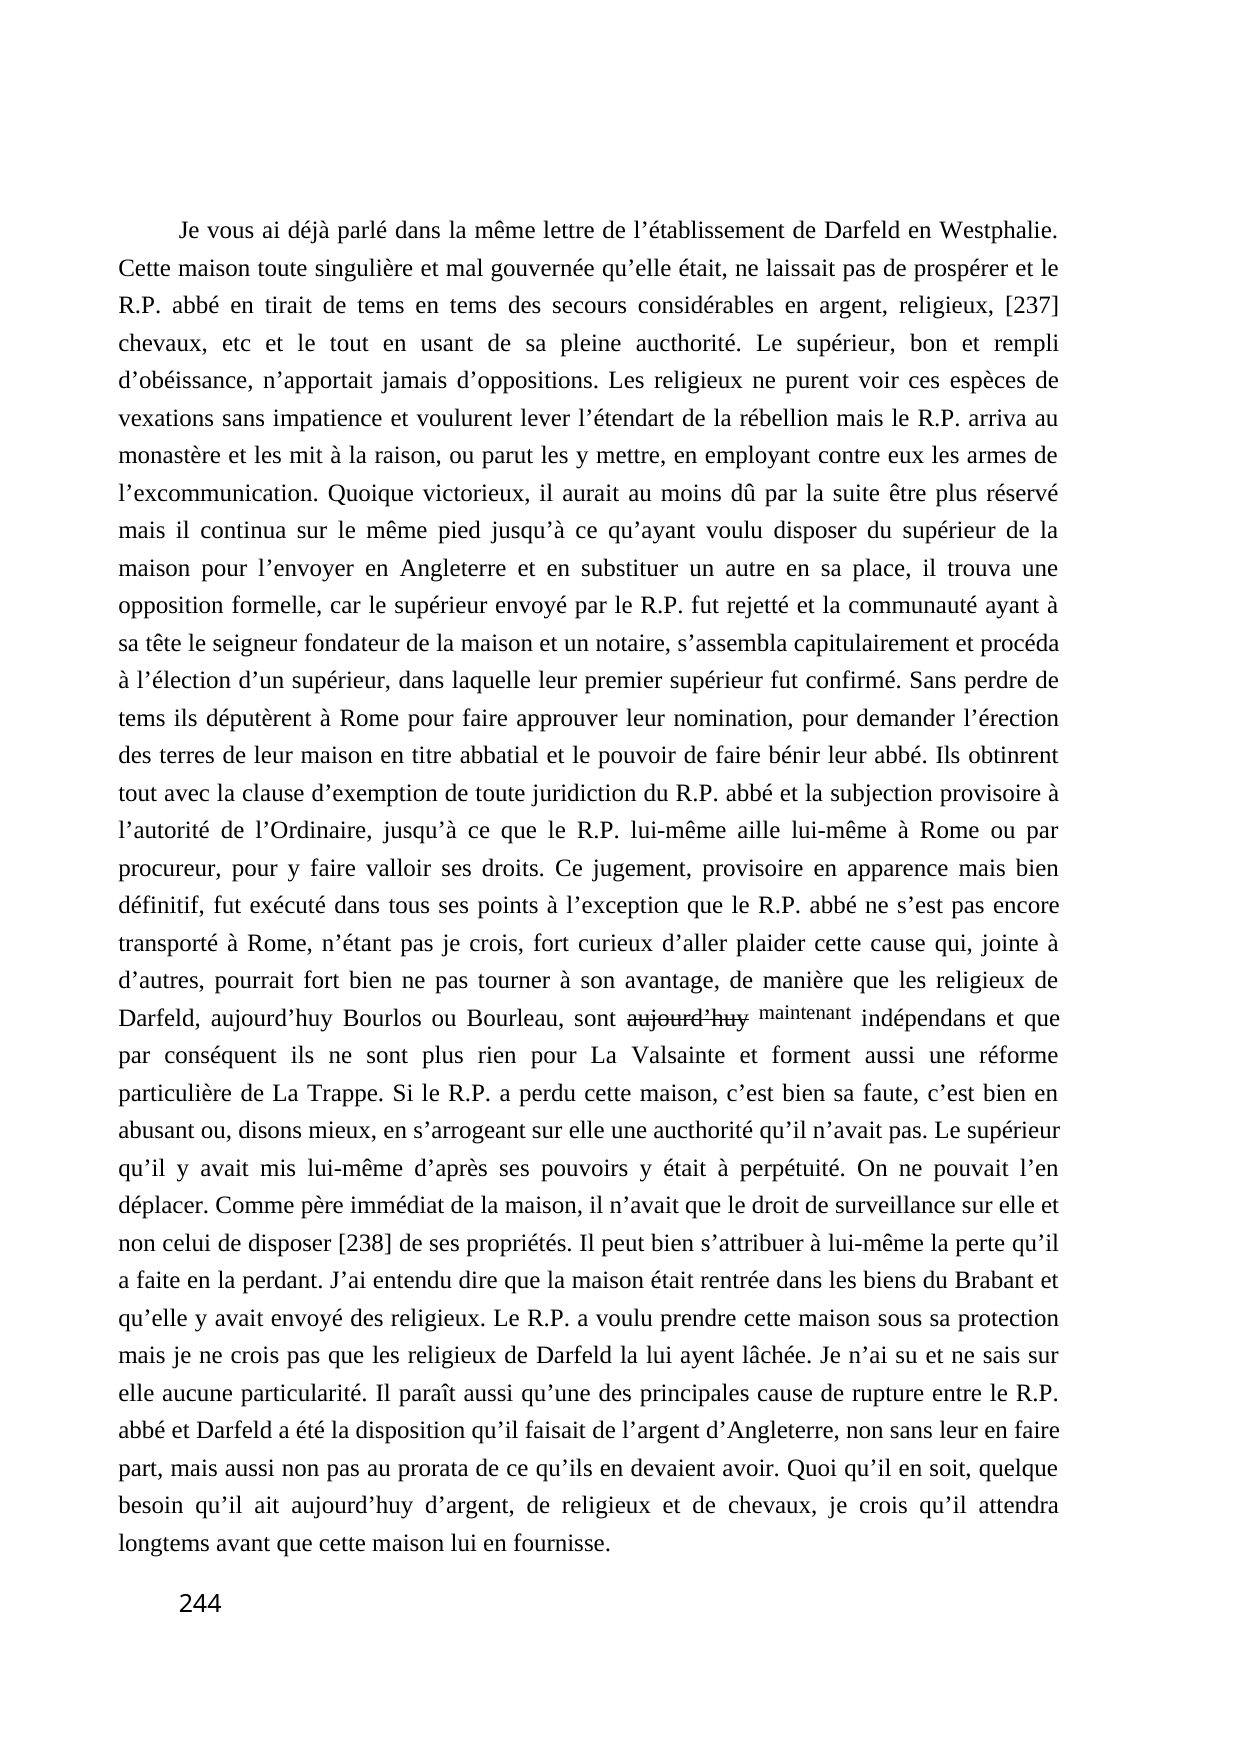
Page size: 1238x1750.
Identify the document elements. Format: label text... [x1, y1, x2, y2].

text Je vous ai déjà parlé dans la même lettre de l’établissement de Darfeld en Westphalie. Cette maison toute singulière et mal gouvernée qu’elle était, ne laissait pas de prospérer et le R.P. abbé en tirait de tems en tems des secours considérables en argent, religieux, [237] chevaux, etc et le tout en usant de sa pleine aucthorité. Le supérieur, bon et rempli d’obéissance, n’apportait jamais d’oppositions. Les religieux ne purent voir ces espèces de vexations sans impatience et voulurent lever l’étendart de la rébellion mais le R.P. arriva au monastère et les mit à la raison, ou parut les y mettre, en employant contre eux les armes de l’excommunication. Quoique victorieux, il aurait au moins dû par la suite être plus réservé mais il continua sur le même pied jusqu’à ce qu’ayant voulu disposer du supérieur de la maison pour l’envoyer en Angleterre et en substituer un autre en sa place, il trouva une opposition formelle, car le supérieur envoyé par le R.P. fut rejetté et la communauté ayant à sa tête le seigneur fondateur de la maison et un notaire, s’assembla capitulairement et procéda à l’élection d’un supérieur, dans laquelle leur premier supérieur fut confirmé. Sans perdre de tems ils députèrent à Rome pour faire approuver leur nomination, pour demander l’érection des terres de leur maison en titre abbatial et le pouvoir de faire bénir leur abbé. Ils obtinrent tout avec la clause d’exemption de toute juridiction du R.P. abbé et la subjection provisoire à l’autorité de l’Ordinaire, jusqu’à ce que le R.P. lui-même aille lui-même à Rome ou par procureur, pour y faire valloir ses droits. Ce jugement, provisoire en apparence mais bien définitif, fut exécuté dans tous ses points à l’exception que le R.P. abbé ne s’est pas encore transporté à Rome, n’étant pas je crois, fort curieux d’aller plaider cette cause qui, jointe à d’autres, pourrait fort bien ne pas tourner à son avantage, de manière que les religieux de Darfeld, aujourd’huy Bourlos ou Bourleau, sont aujourd’huy maintenant indépendans et que par conséquent ils ne sont plus rien pour La Valsainte et forment aussi une réforme particulière de La Trappe. Si le R.P. a perdu cette maison, c’est bien sa faute, c’est bien en abusant ou, disons mieux, en s’arrogeant sur elle une aucthorité qu’il n’avait pas. Le supérieur qu’il y avait mis lui-même d’après ses pouvoirs y était à perpétuité. On ne pouvait l’en déplacer. Comme père immédiat de la maison, il n’avait que le droit de surveillance sur elle et non celui de disposer [238] de ses propriétés. Il peut bien s’attribuer à lui-même la perte qu’il a faite en la perdant. J’ai entendu dire que la maison était rentrée dans les biens du Brabant et qu’elle y avait envoyé des religieux. Le R.P. a voulu prendre cette maison sous sa protection mais je ne crois pas que les religieux de Darfeld la lui ayent lâchée. Je n’ai su et ne sais sur elle aucune particularité. Il paraît aussi qu’une des principales cause de rupture entre le R.P. abbé et Darfeld a été la disposition qu’il faisait de l’argent d’Angleterre, non sans leur en faire part, mais aussi non pas au prorata de ce qu’ils en devaient avoir. Quoi qu’il en soit, quelque besoin qu’il ait aujourd’huy d’argent, de religieux et de chevaux, je crois qu’il attendra longtems avant que cette maison lui en fournisse. [118, 207, 1060, 1557]
